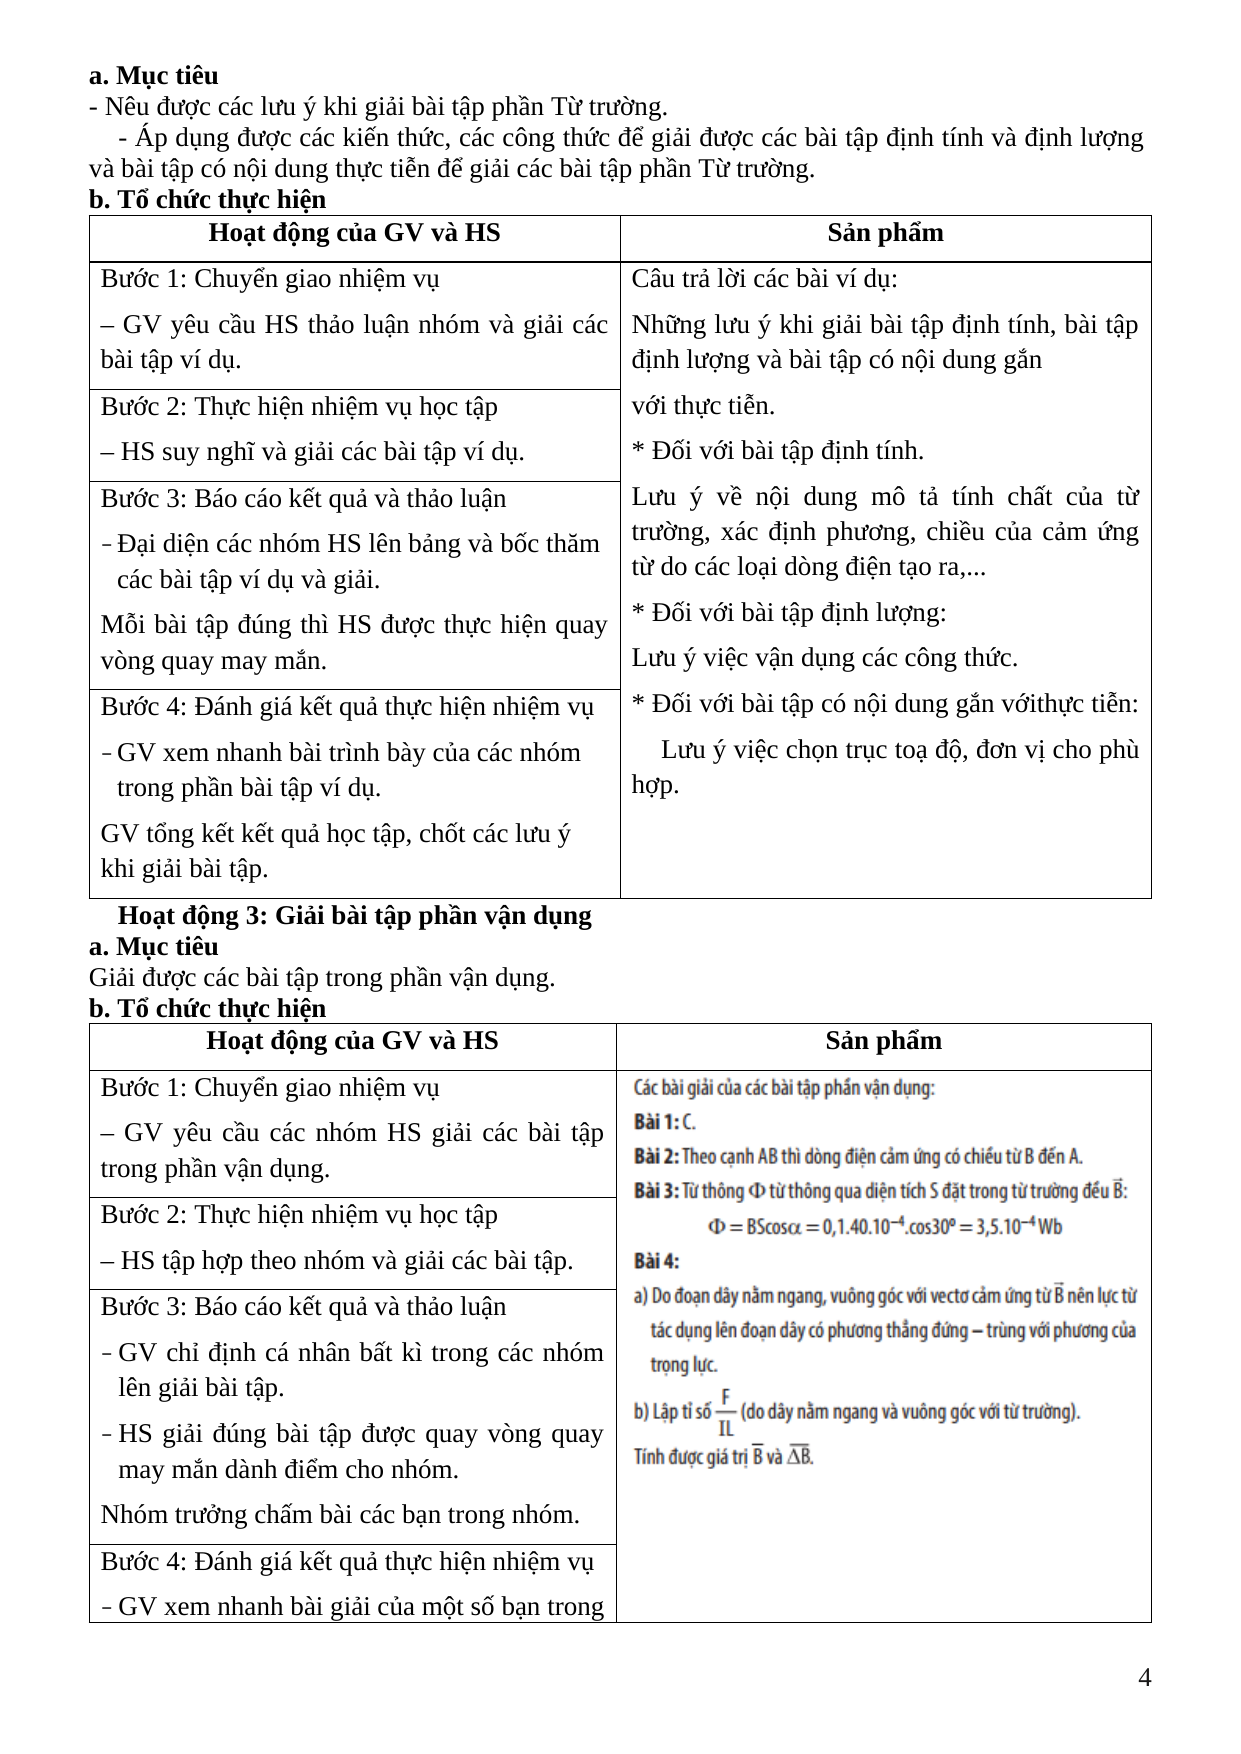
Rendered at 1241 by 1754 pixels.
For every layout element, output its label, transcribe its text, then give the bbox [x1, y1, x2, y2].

text - Nêu được các lưu ý khi giải bài tập phần Từ trường. [89, 90, 1147, 121]
table_cell [617, 1071, 1151, 1622]
table_header Hoạt động của GV và HS [90, 1024, 616, 1070]
table_cell Bước 1: Chuyển giao nhiệm vụ – GV yêu cầu các nhóm HS giải các bài tập trong phần vận dụng. [90, 1071, 616, 1197]
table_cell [90, 1545, 616, 1622]
text - Áp dụng được các kiến thức, các công thức để giải được các bài tập định tính và định lượng và bài tập có nội dung thực tiễn để giải các bài tập phần Từ trường. [89, 121, 1147, 184]
table_cell Bước 2: Thực hiện nhiệm vụ học tập – HS suy nghĩ và giải các bài tập ví dụ. [90, 390, 620, 481]
text Giải được các bài tập trong phần vận dụng. [89, 961, 725, 992]
text b. Tổ chức thực hiện [89, 992, 1152, 1023]
subtitle a. Mục tiêu [89, 59, 1152, 90]
text a. Mục tiêu [89, 930, 1152, 961]
table_cell Bước 3: Báo cáo kết quả và thảo luận GV chỉ định cá nhân bất kì trong các nhóm lên giải bài tập. HS giải đúng bài tập được quay vòng quay may mắn dành điểm cho nhóm. Nhóm trưởng chấm bài các bạn trong nhóm. [90, 1290, 616, 1544]
table_cell Bước 1: Chuyển giao nhiệm vụ – GV yêu cầu HS thảo luận nhóm và giải các bài tập ví dụ. [90, 263, 620, 389]
table_cell Bước 4: Đánh giá kết quả thực hiện nhiệm vụ GV xem nhanh bài trình bày của các nhóm trong phần bài tập ví dụ. GV tổng kết kết quả học tập, chốt các lưu ý khi giải bài tập. [90, 690, 620, 898]
subtitle b. Tổ chức thực hiện [89, 184, 1152, 215]
table_cell Bước 2: Thực hiện nhiệm vụ học tập – HS tập hợp theo nhóm và giải các bài tập. [90, 1198, 616, 1289]
table_header Sản phẩm [617, 1024, 1151, 1070]
table_cell Bước 3: Báo cáo kết quả và thảo luận Đại diện các nhóm HS lên bảng và bốc thăm các bài tập ví dụ và giải. Mỗi bài tập đúng thì HS được thực hiện quay vòng quay may mắn. [90, 482, 620, 689]
text Hoạt động 3: Giải bài tập phần vận dụng [88, 899, 1152, 930]
table_header Sản phẩm [621, 216, 1151, 261]
picture [627, 1071, 1139, 1476]
table_header Hoạt động của GV và HS [90, 216, 620, 261]
table_cell Câu trả lời các bài ví dụ: Những lưu ý khi giải bài tập định tính, bài tập định lượng và bài tập có nội dung gắn với thực tiễn. * Đối với bài tập định tính. Lưu ý về nội dung mô tả tính chất của từ trường, xác định phương, chiều của cảm ứng từ do các loại dòng điện tạo ra,... * Đối với bài tập định lượng: Lưu ý việc vận dụng các công thức. * Đối với bài tập có nội dung gắn vớithực tiễn: Lưu ý việc chọn trục toạ độ, đơn vị cho phù hợp. [621, 263, 1151, 898]
